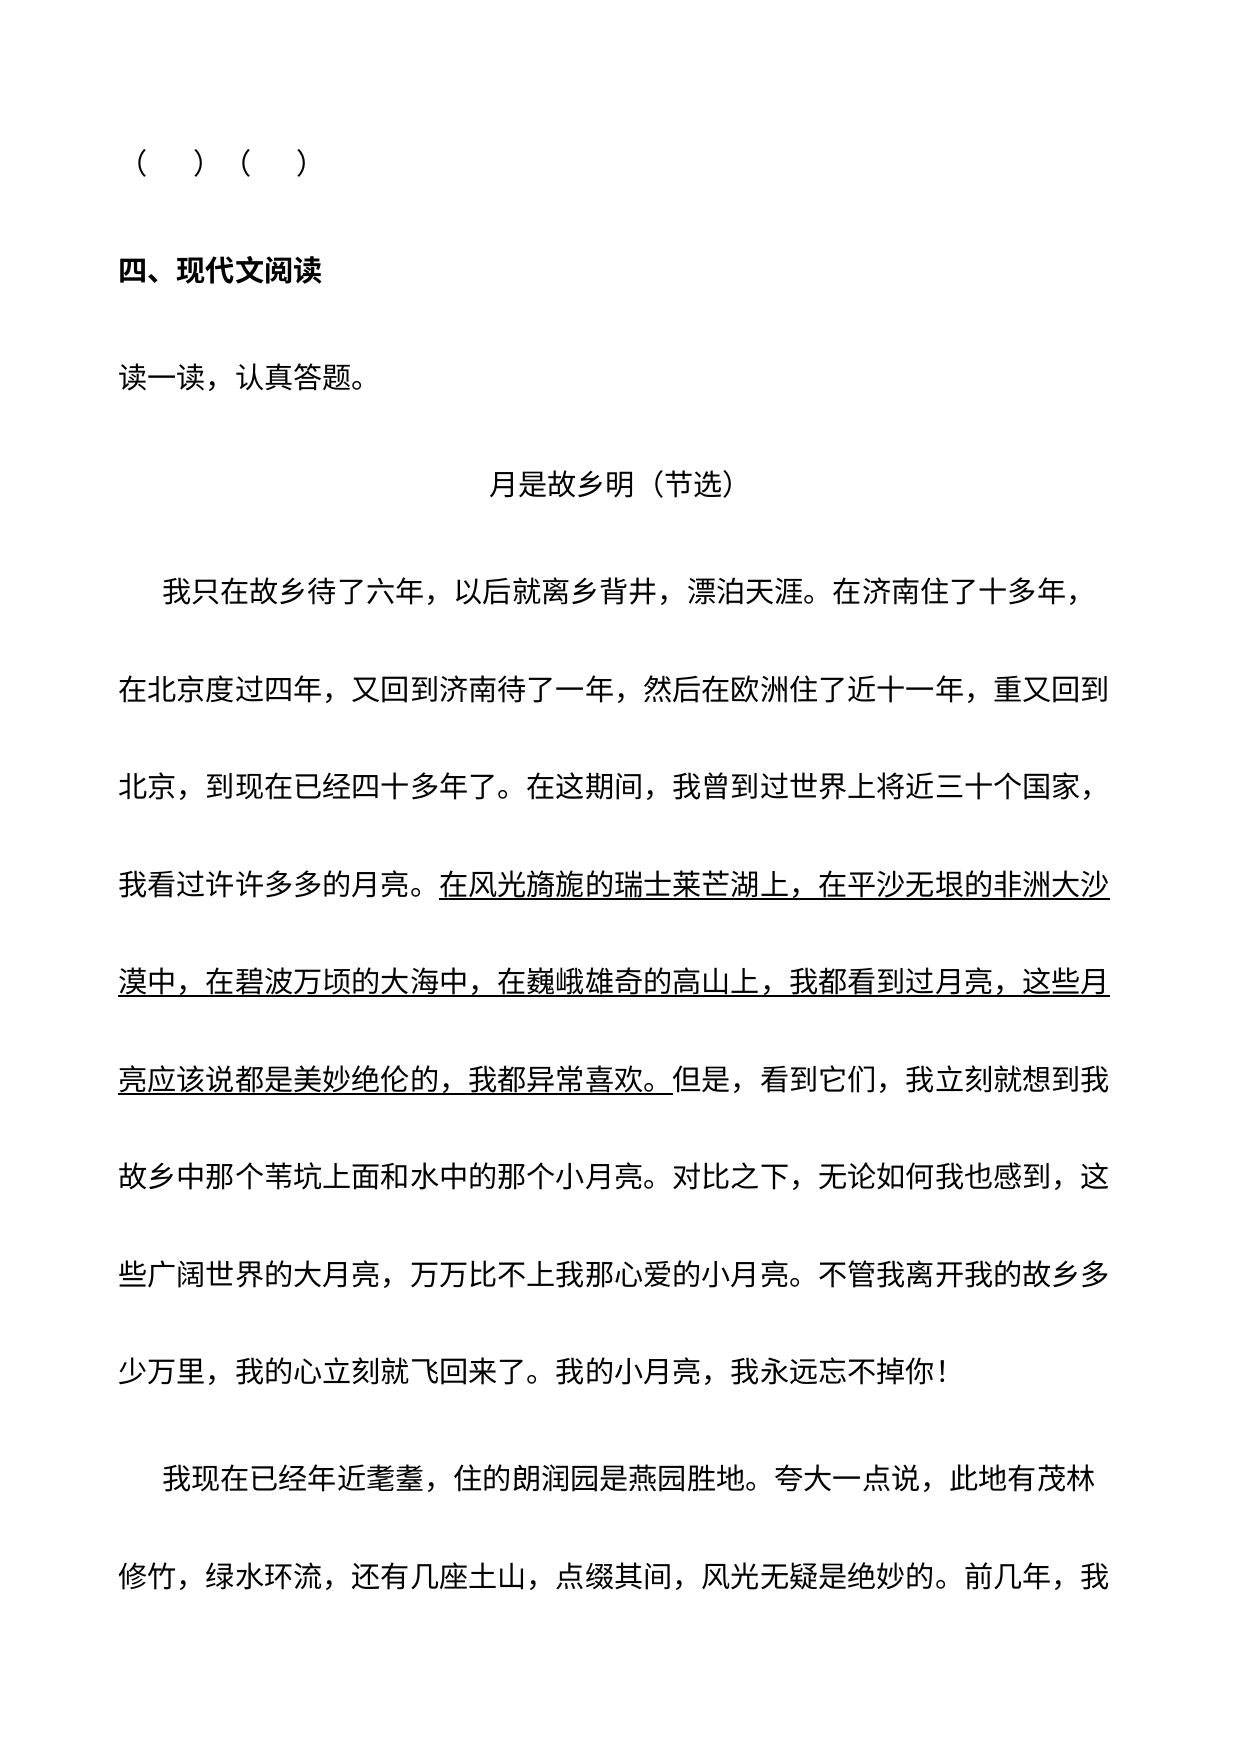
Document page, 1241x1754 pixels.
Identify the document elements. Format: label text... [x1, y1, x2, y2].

text 四、现代文阅读 [118, 236, 1122, 301]
text 我只在故乡待了六年，以后就离乡背井，漂泊天涯。在济南住了十多年，在北京度过四年，又回到济南待了一年，然后在欧洲住了近十一年，重又回到北京，到现在已经四十多年了。在这期间，我曾到过世界上将近三十个国家，我看过许许多多的月亮。在风光旖旎的瑞士莱芒湖上，在平沙无垠的非洲大沙漠中，在碧波万顷的大海中，在巍峨雄奇的高山上，我都看到过月亮，这些月亮应该说都是美妙绝伦的，我都异常喜欢。但是，看到它们，我立刻就想到我故乡中那个苇坑上面和水中的那个小月亮。对比之下，无论如何我也感到，这些广阔世界的大月亮，万万比不上我那心爱的小月亮。不管我离开我的故乡多少万里，我的心立刻就飞回来了。我的小月亮，我永远忘不掉你！ [118, 557, 1122, 1402]
text 月是故乡明（节选） [118, 450, 1122, 515]
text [118, 129, 1122, 194]
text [118, 1444, 1122, 1607]
text 读一读，认真答题。 [118, 343, 1122, 408]
